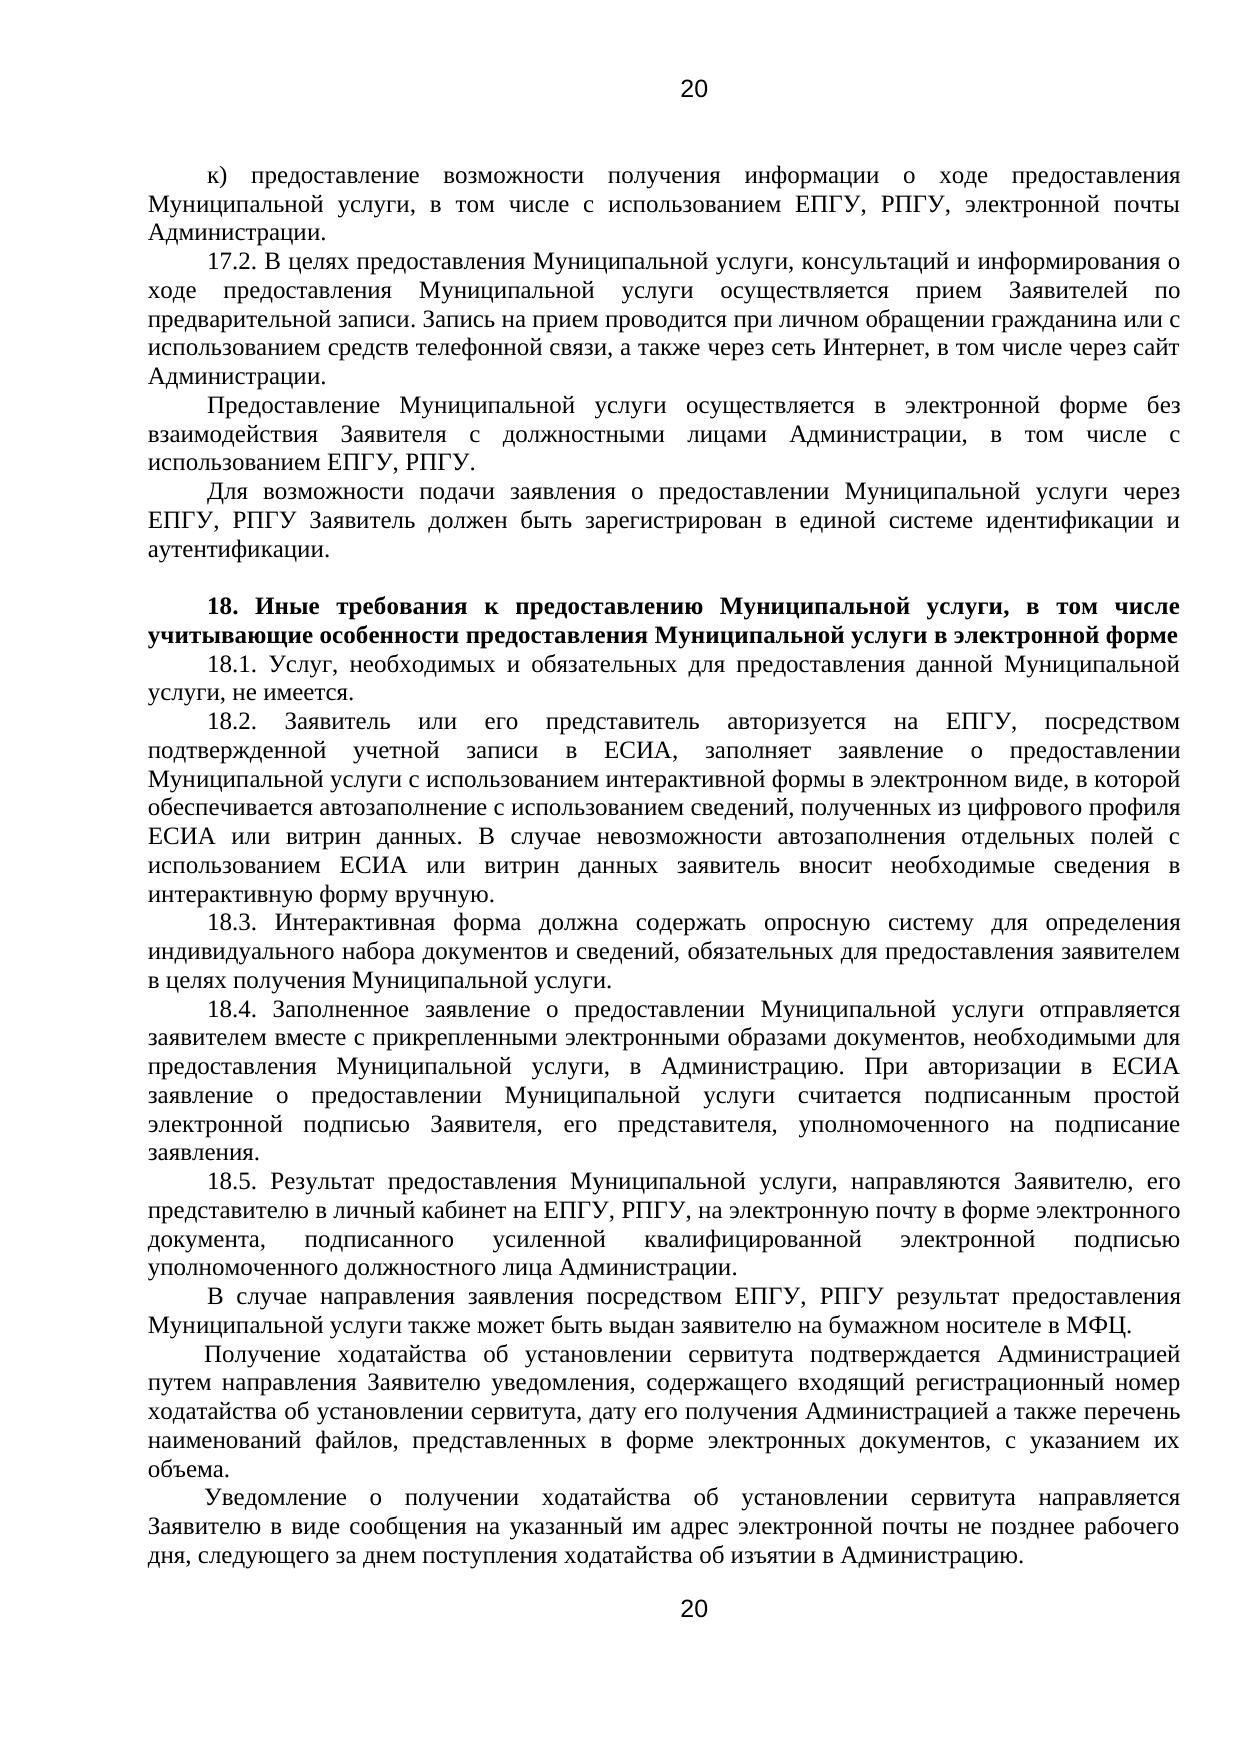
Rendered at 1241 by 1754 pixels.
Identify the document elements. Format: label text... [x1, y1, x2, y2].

text 18.5. Результат предоставления Муниципальной услуги, направляются Заявителю, его представителю в личный кабинет на ЕПГУ, РПГУ, на электронную почту в форме электронного документа, подписанного усиленной квалифицированной электронной подписью уполномоченного должностного лица Администрации. [148, 1166, 1181, 1281]
text 17.2. В целях предоставления Муниципальной услуги, консультаций и информирования о ходе предоставления Муниципальной услуги осуществляется прием Заявителей по предварительной записи. Запись на прием проводится при личном обращении гражданина или с использованием средств телефонной связи, а также через сеть Интернет, в том числе через сайт Администрации. [148, 246, 1181, 390]
text 18.3. Интерактивная форма должна содержать опросную систему для определения индивидуального набора документов и сведений, обязательных для предоставления заявителем в целях получения Муниципальной услуги. [148, 907, 1181, 994]
text 18.2. Заявитель или его представитель авторизуется на ЕПГУ, посредством подтвержденной учетной записи в ЕСИА, заполняет заявление о предоставлении Муниципальной услуги с использованием интерактивной формы в электронном виде, в которой обеспечивается автозаполнение с использованием сведений, полученных из цифрового профиля ЕСИА или витрин данных. В случае невозможности автозаполнения отдельных полей с использованием ЕСИА или витрин данных заявитель вносит необходимые сведения в интерактивную форму вручную. [148, 706, 1181, 907]
text 18. Иные требования к предоставлению Муниципальной услуги, в том числе учитывающие особенности предоставления Муниципальной услуги в электронной форме [148, 591, 1181, 649]
text 18.1. Услуг, необходимых и обязательных для предоставления данной Муниципальной услуги, не имеется. [148, 649, 1181, 706]
text 18.4. Заполненное заявление о предоставлении Муниципальной услуги отправляется заявителем вместе с прикрепленными электронными образами документов, необходимыми для предоставления Муниципальной услуги, в Администрацию. При авторизации в ЕСИА заявление о предоставлении Муниципальной услуги считается подписанным простой электронной подписью Заявителя, его представителя, уполномоченного на подписание заявления. [148, 994, 1181, 1166]
text Получение ходатайства об установлении сервитута подтверждается Администрацией путем направления Заявителю уведомления, содержащего входящий регистрационный номер ходатайства об установлении сервитута, дату его получения Администрацией а также перечень наименований файлов, представленных в форме электронных документов, с указанием их объема. [148, 1339, 1181, 1482]
text к) предоставление возможности получения информации о ходе предоставления Муниципальной услуги, в том числе с использованием ЕПГУ, РПГУ, электронной почты Администрации. [148, 160, 1181, 246]
text Для возможности подачи заявления о предоставлении Муниципальной услуги через ЕПГУ, РПГУ Заявитель должен быть зарегистрирован в единой системе идентификации и аутентификации. [148, 476, 1181, 562]
text Уведомление о получении ходатайства об установлении сервитута направляется Заявителю в виде сообщения на указанный им адрес электронной почты не позднее рабочего дня, следующего за днем поступления ходатайства об изъятии в Администрацию. [148, 1482, 1181, 1569]
text В случае направления заявления посредством ЕПГУ, РПГУ результат предоставления Муниципальной услуги также может быть выдан заявителю на бумажном носителе в МФЦ. [148, 1281, 1181, 1339]
text Предоставление Муниципальной услуги осуществляется в электронной форме без взаимодействия Заявителя с должностными лицами Администрации, в том числе с использованием ЕПГУ, РПГУ. [148, 390, 1181, 476]
